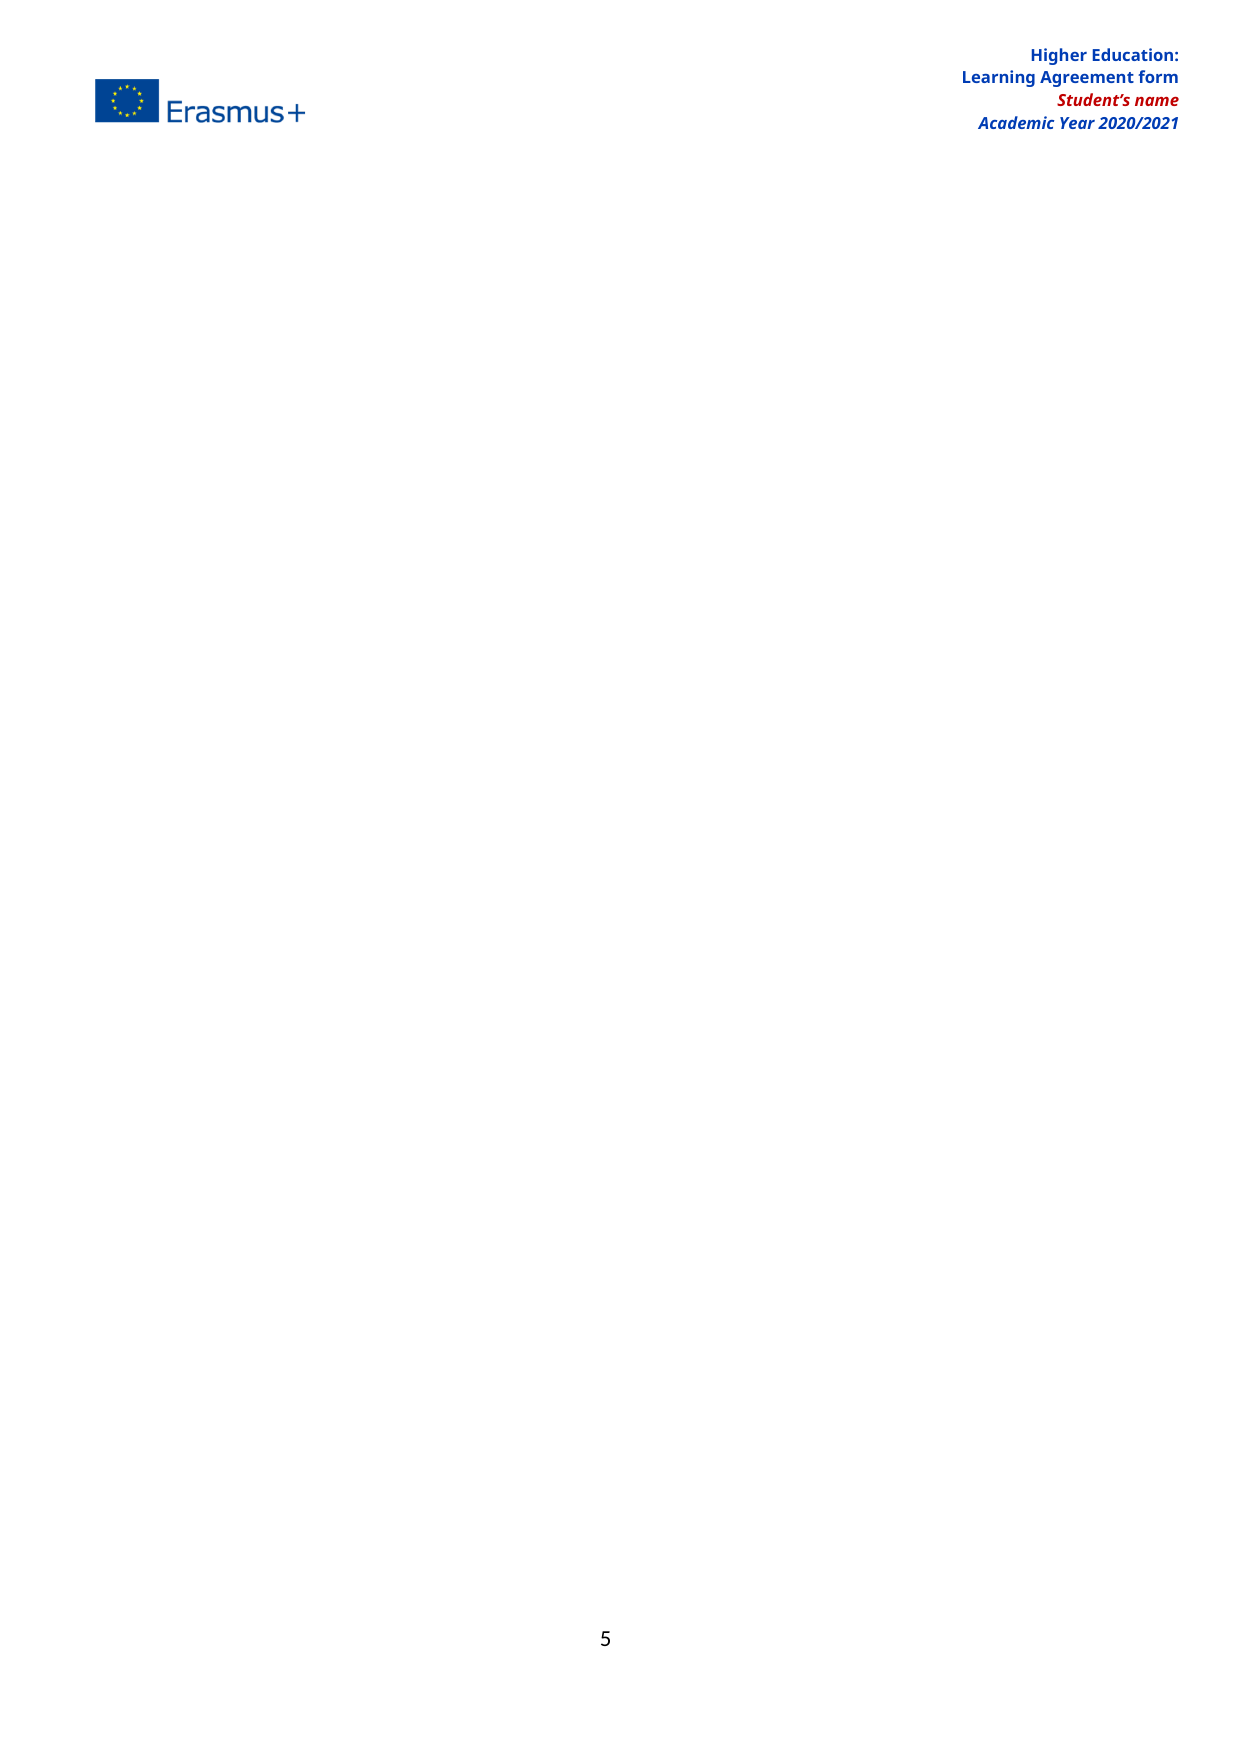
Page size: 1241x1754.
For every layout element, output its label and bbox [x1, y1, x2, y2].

picture [95, 79, 306, 123]
